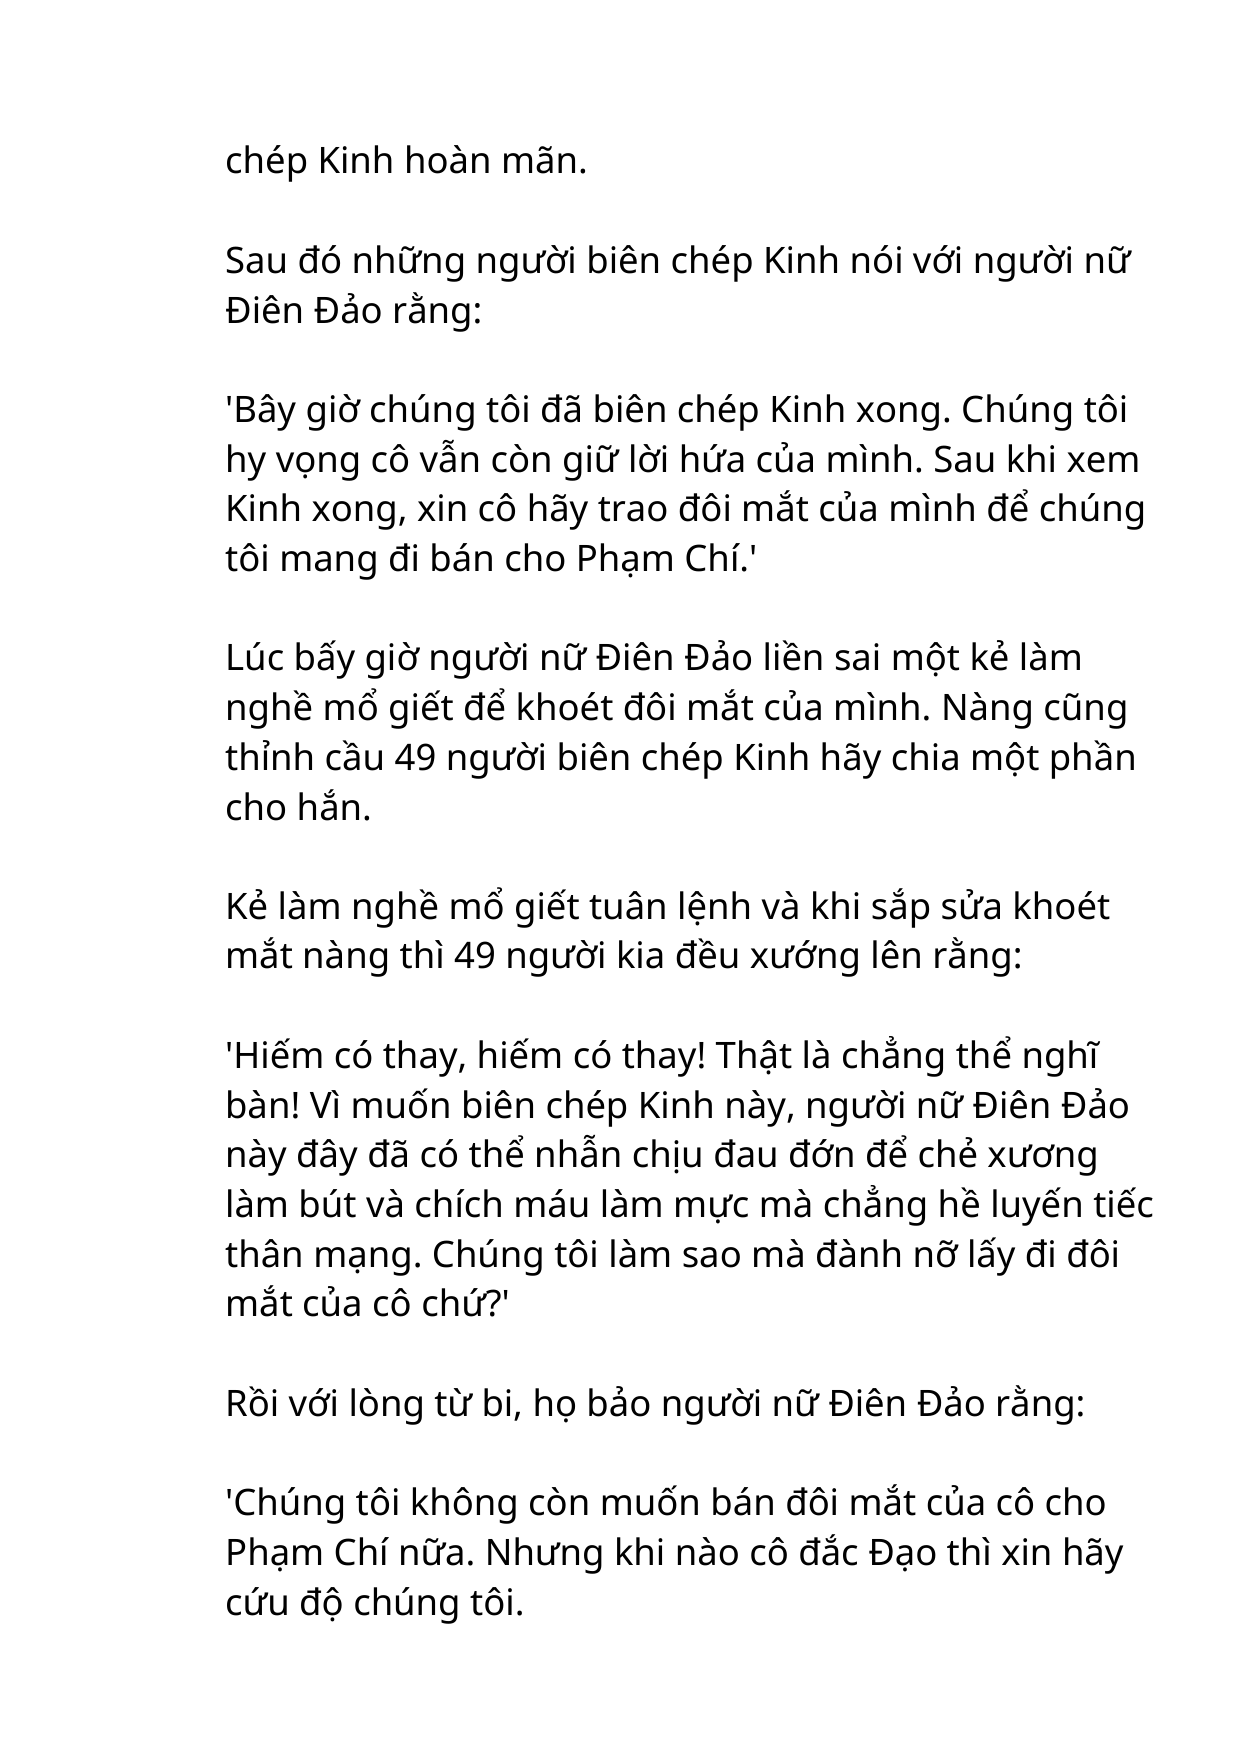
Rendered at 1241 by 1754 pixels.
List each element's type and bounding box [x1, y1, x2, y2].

text [225, 135, 1165, 1675]
